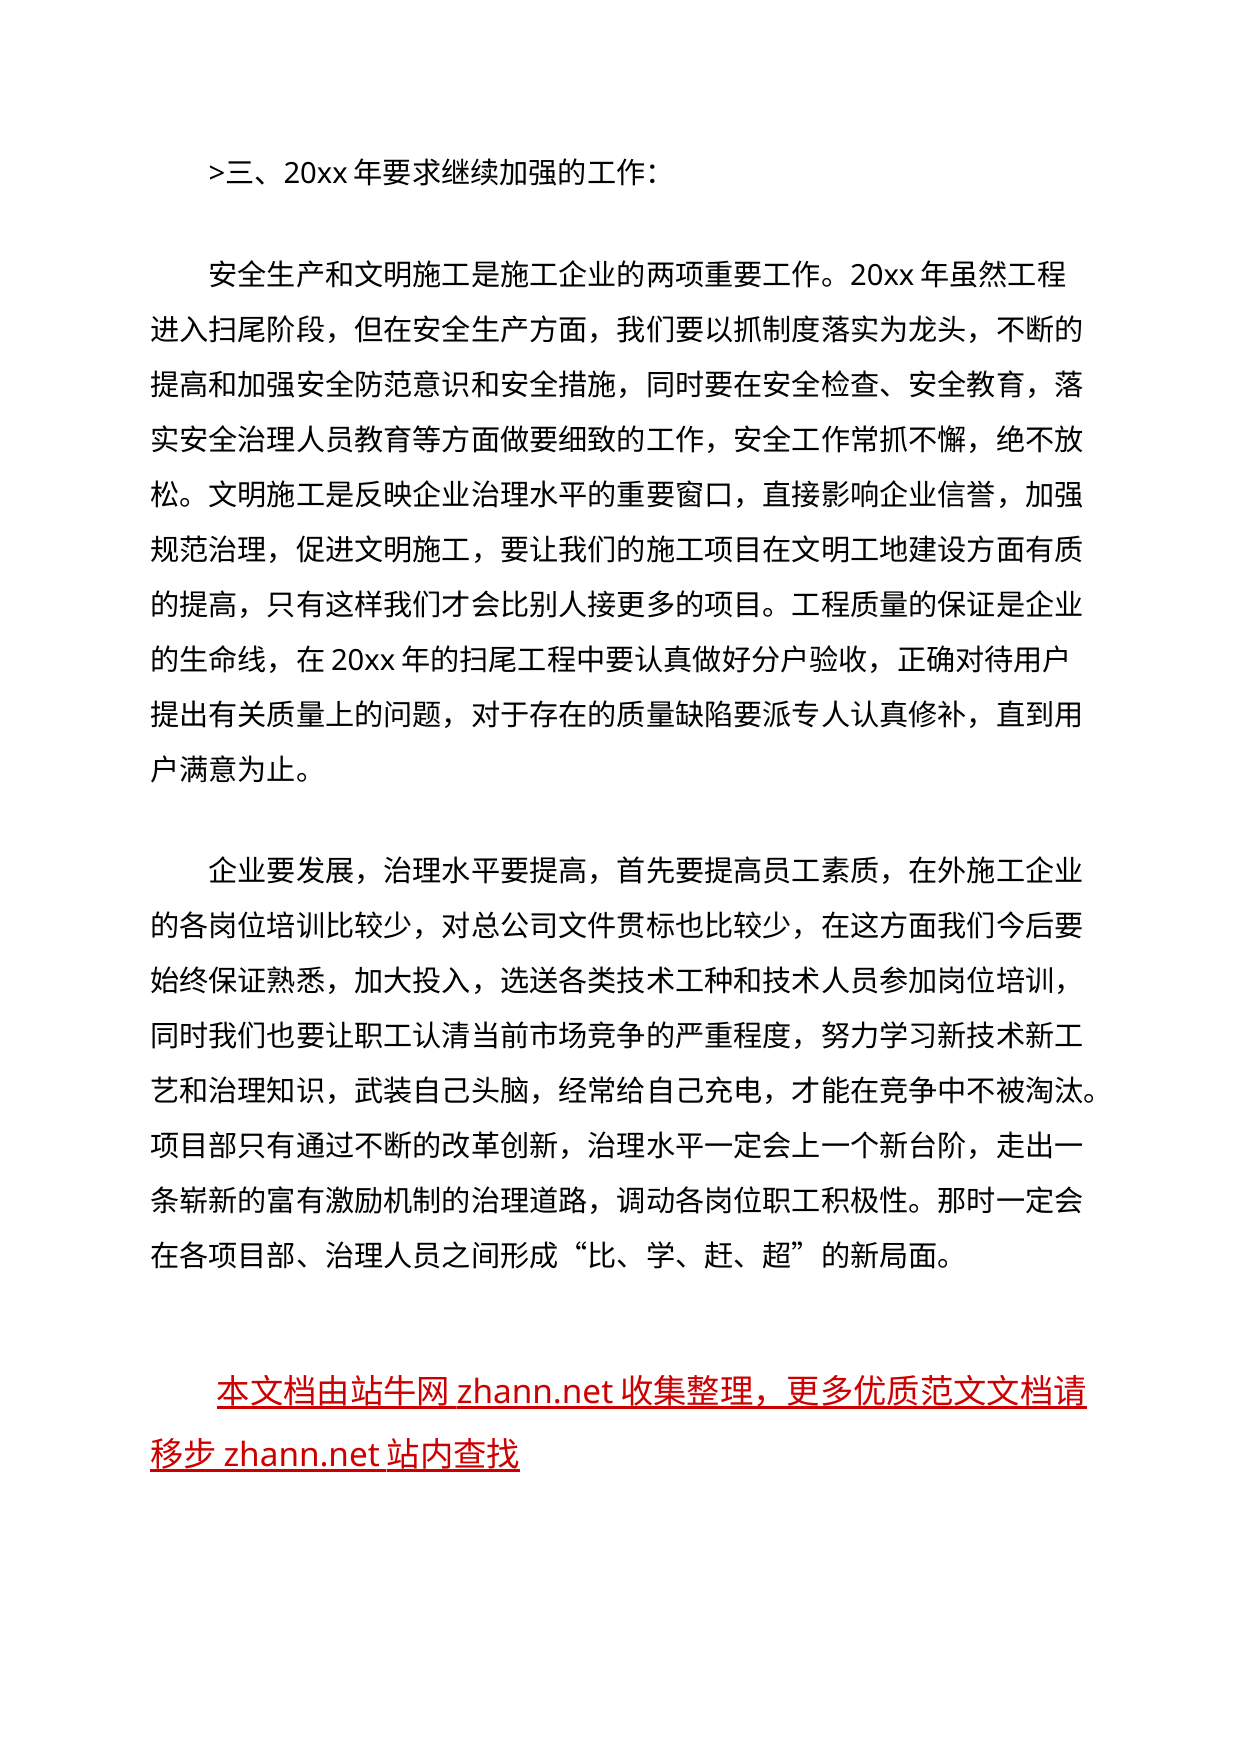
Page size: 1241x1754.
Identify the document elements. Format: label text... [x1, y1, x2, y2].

text >三、20xx年要求继续加强的工作： [150, 150, 1090, 192]
text 本文档由站牛网zhann.net收集整理，更多优质范文文档请移步zhann.net站内查找 [150, 1365, 1090, 1477]
text 企业要发展，治理水平要提高，首先要提高员工素质，在外施工企业的各岗位培训比较少，对总公司文件贯标也比较少，在这方面我们今后要始终保证熟悉，加大投入，选送各类技术工种和技术人员参加岗位培训，同时我们也要让职工认清当前市场竞争的严重程度，努力学习新技术新工艺和治理知识，武装自己头脑，经常给自己充电，才能在竞争中不被淘汰。项目部只有通过不断的改革创新，治理水平一定会上一个新台阶，走出一条崭新的富有激励机制的治理道路，调动各岗位职工积极性。那时一定会在各项目部、治理人员之间形成“比、学、赶、超”的新局面。 [150, 848, 1090, 1274]
text 安全生产和文明施工是施工企业的两项重要工作。20xx年虽然工程进入扫尾阶段，但在安全生产方面，我们要以抓制度落实为龙头，不断的提高和加强安全防范意识和安全措施，同时要在安全检查、安全教育，落实安全治理人员教育等方面做要细致的工作，安全工作常抓不懈，绝不放松。文明施工是反映企业治理水平的重要窗口，直接影响企业信誉，加强规范治理，促进文明施工，要让我们的施工项目在文明工地建设方面有质的提高，只有这样我们才会比别人接更多的项目。工程质量的保证是企业的生命线，在20xx年的扫尾工程中要认真做好分户验收，正确对待用户提出有关质量上的问题，对于存在的质量缺陷要派专人认真修补，直到用户满意为止。 [150, 252, 1090, 788]
